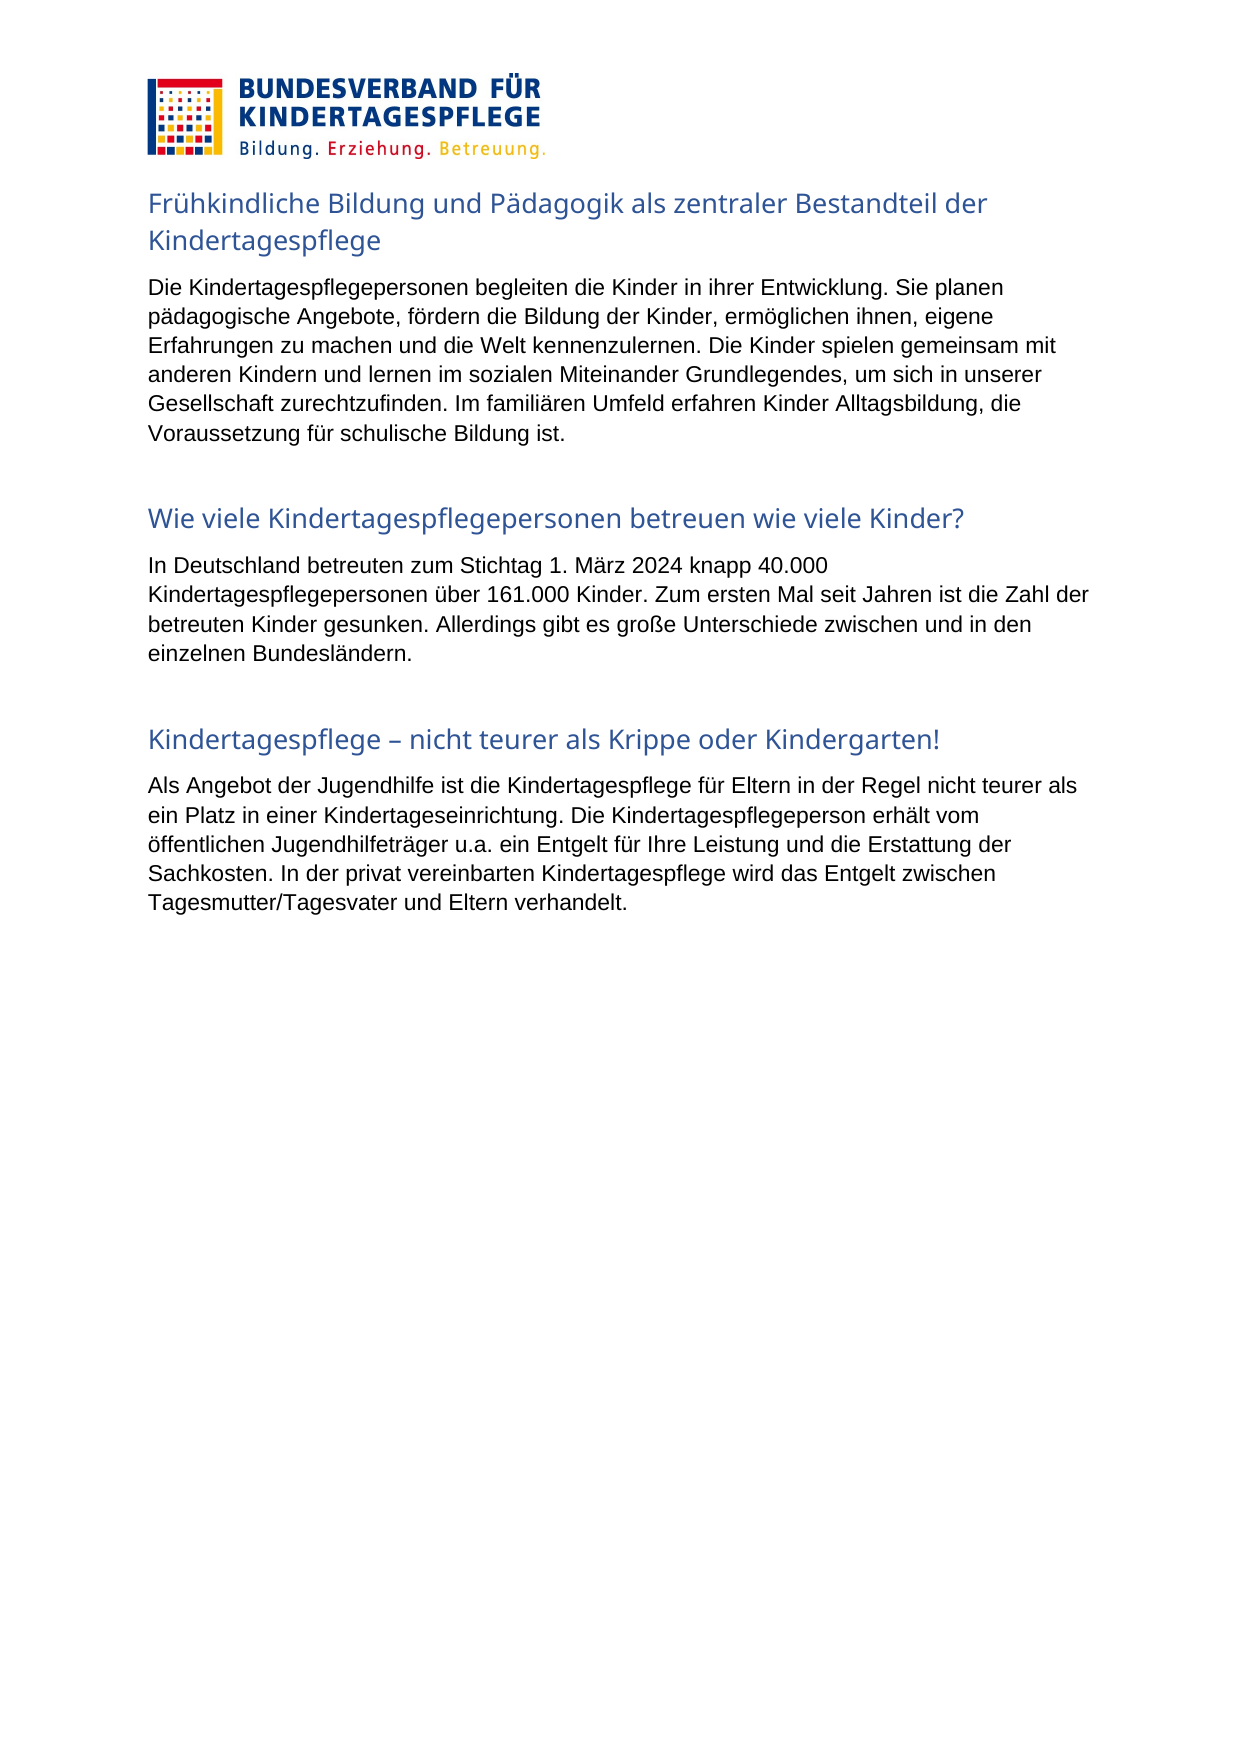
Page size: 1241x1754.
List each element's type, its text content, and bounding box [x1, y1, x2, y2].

subtitle Frühkindliche Bildung und Pädagogik als zentraler Bestandteil der Kindertagespflege [148, 184, 1093, 258]
subtitle Kindertagespflege – nicht teurer als Krippe oder Kindergarten! [148, 720, 1093, 757]
subtitle Wie viele Kindertagespflegepersonen betreuen wie viele Kinder? [148, 500, 1093, 537]
picture [147, 73, 545, 159]
text Die Kindertagespflegepersonen begleiten die Kinder in ihrer Entwicklung. Sie planen pädagogische Angebote, fördern die Bildung der Kinder, ermöglichen ihnen, eigene Erfahrungen zu machen und die Welt kennenzulernen. Die Kinder spielen gemeinsam mit anderen Kindern und lernen im sozialen Miteinander Grundlegendes, um sich in unserer Gesellschaft zurechtzufinden. Im familiären Umfeld erfahren Kinder Alltagsbildung, die Voraussetzung für schulische Bildung ist. [148, 271, 1093, 446]
text In Deutschland betreuten zum Stichtag 1. März 2024 knapp 40.000 Kindertagespflegepersonen über 161.000 Kinder. Zum ersten Mal seit Jahren ist die Zahl der betreuten Kinder gesunken. Allerdings gibt es große Unterschiede zwischen und in den einzelnen Bundesländern. [148, 549, 1093, 666]
text Als Angebot der Jugendhilfe ist die Kindertagespflege für Eltern in der Regel nicht teurer als ein Platz in einer Kindertageseinrichtung. Die Kindertagespflegeperson erhält vom öffentlichen Jugendhilfeträger u.a. ein Entgelt für Ihre Leistung und die Erstattung der Sachkosten. In der privat vereinbarten Kindertagespflege wird das Entgelt zwischen Tagesmutter/Tagesvater und Eltern verhandelt. [148, 769, 1093, 915]
